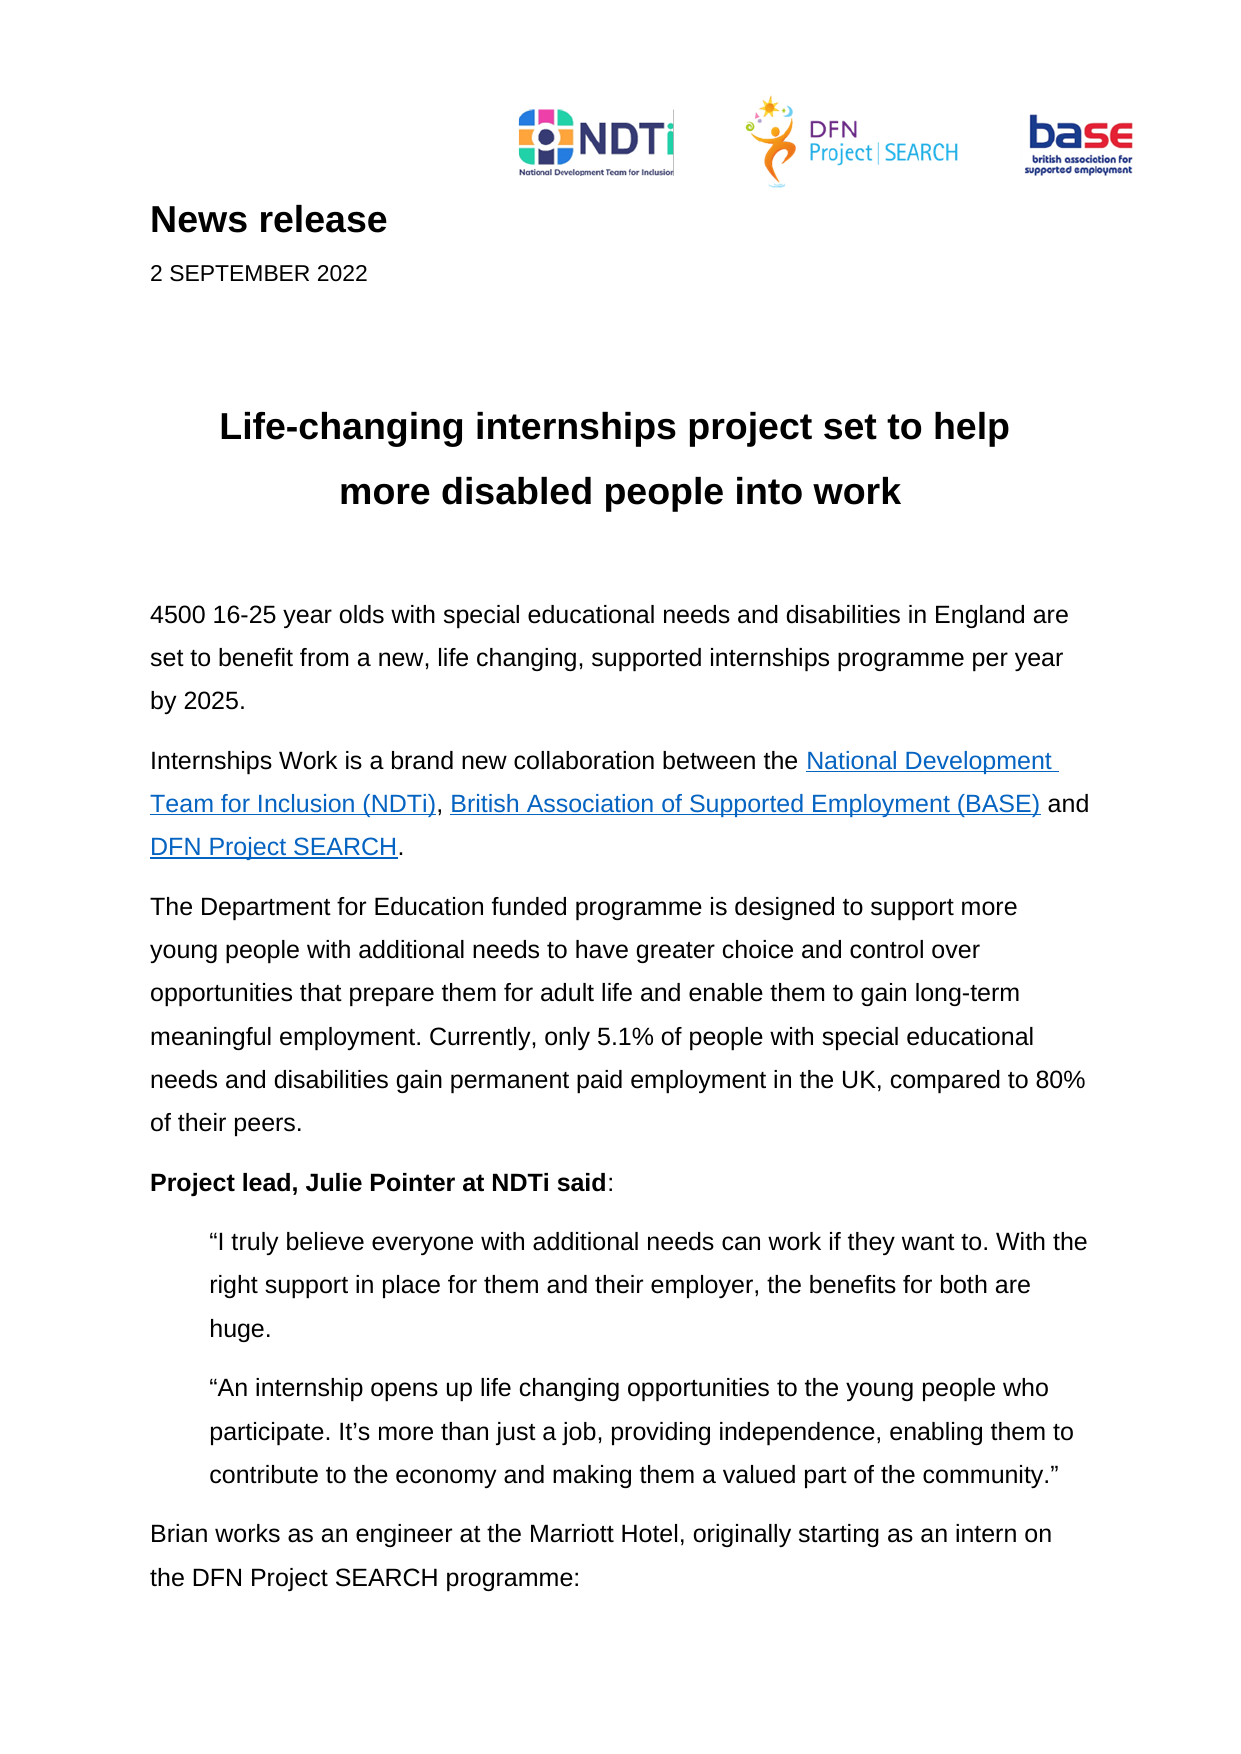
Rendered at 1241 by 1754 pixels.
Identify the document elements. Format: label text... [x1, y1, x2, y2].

text 4500 16-25 year olds with special educational needs and disabilities in England are set to benefit from a new, life changing, supported internships programme per year by 2025. [150, 600, 1090, 715]
text 2 SEPTEMBER 2022 [150, 260, 1090, 286]
text Brian works as an engineer at the Marriott Hotel, originally starting as an intern on the DFN Project SEARCH programme: [150, 1519, 1090, 1591]
text “An internship opens up life changing opportunities to the young people who participate. It’s more than just a job, providing independence, enabling them to contribute to the economy and making them a valued part of the community.” [209, 1373, 1090, 1488]
text The Department for Education funded programme is designed to support more young people with additional needs to have greater choice and control over opportunities that prepare them for adult life and enable them to gain long-term meaningful employment. Currently, only 5.1% of people with special educational needs and disabilities gain permanent paid employment in the UK, compared to 80% of their peers. [150, 892, 1090, 1136]
text News release [150, 197, 1090, 240]
text Internships Work is a brand new collaboration between the National Development Team for Inclusion (NDTi), British Association of Supported Employment (BASE) and DFN Project SEARCH. [150, 746, 1090, 861]
text Life-changing internships project set to help more disabled people into work [150, 404, 1090, 512]
text Project lead, Julie Pointer at NDTi said: [150, 1167, 1090, 1196]
picture [518, 92, 1141, 191]
text “I truly believe everyone with additional needs can work if they want to. With the right support in place for them and their employer, the benefits for both are huge. [209, 1227, 1090, 1342]
